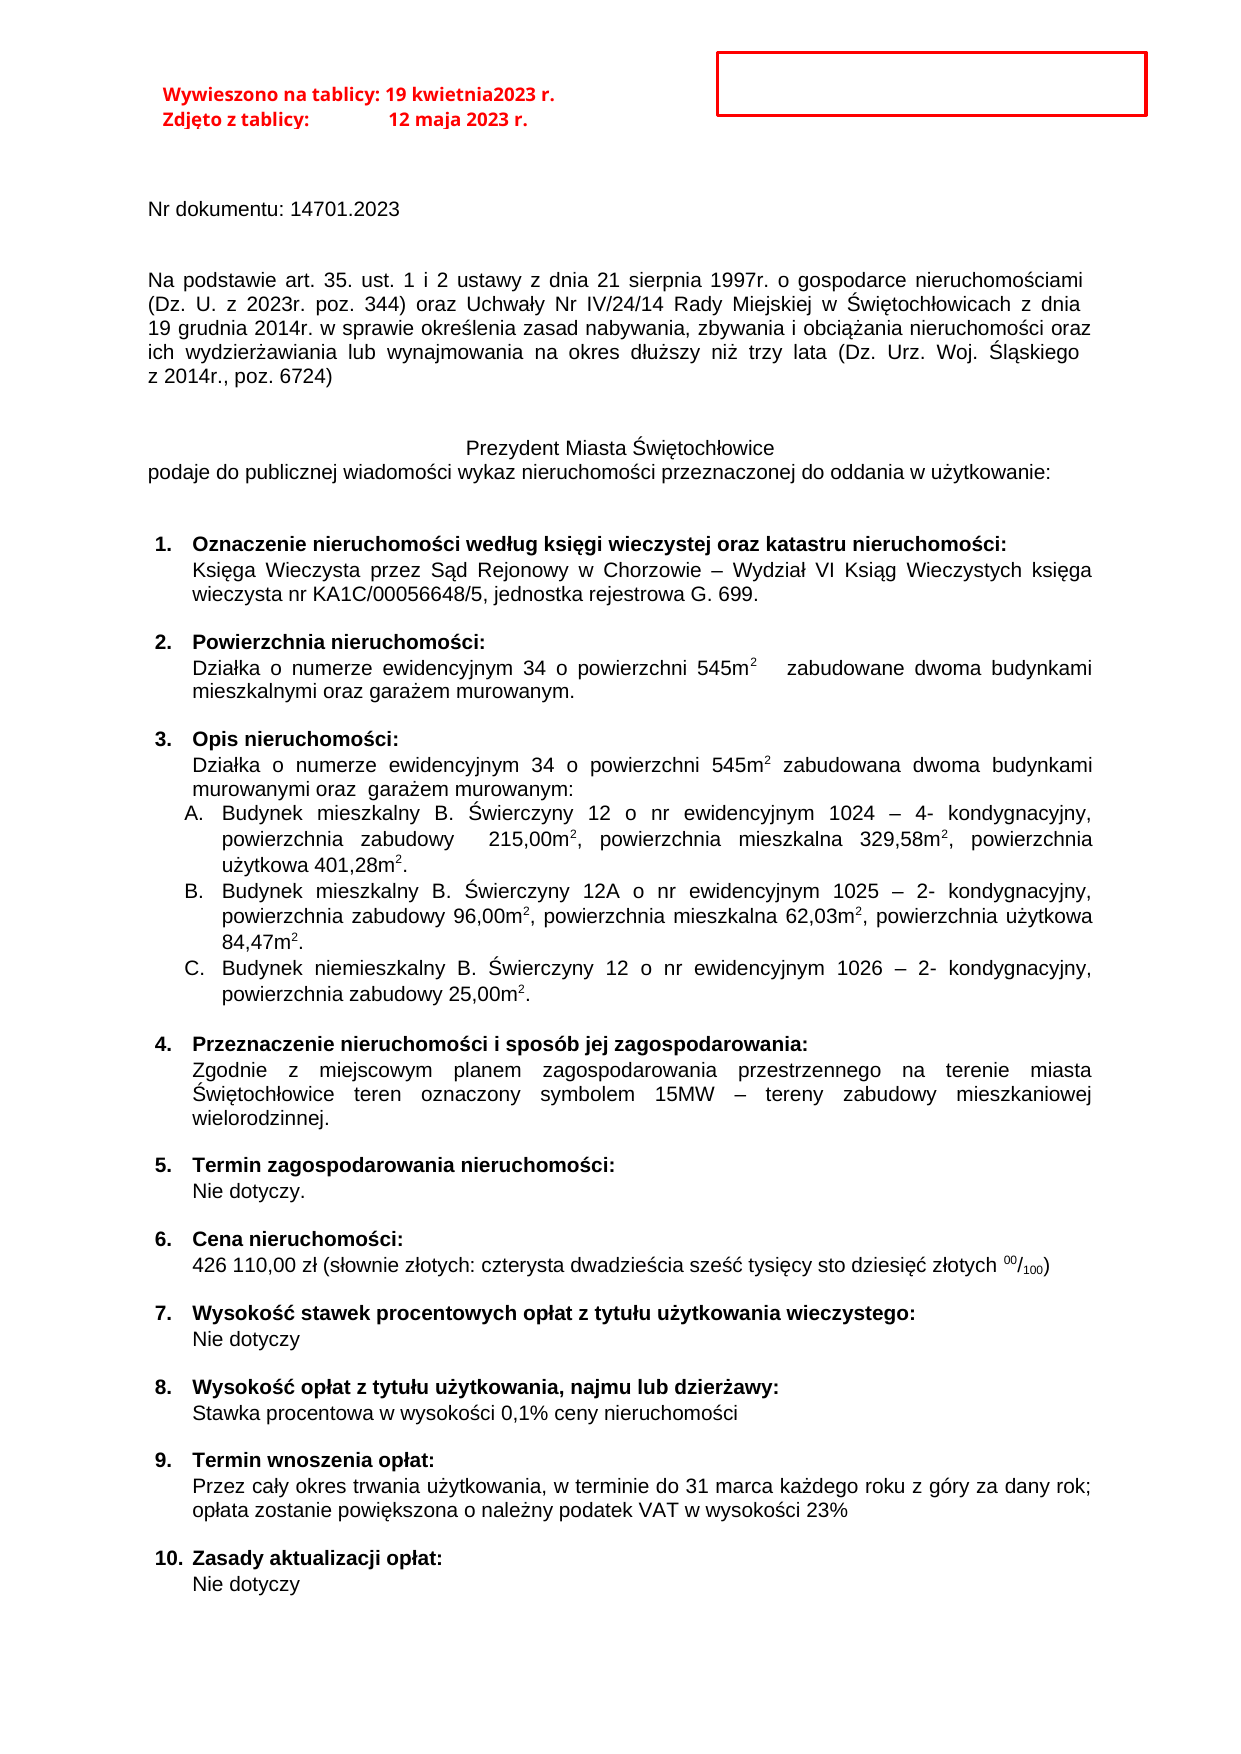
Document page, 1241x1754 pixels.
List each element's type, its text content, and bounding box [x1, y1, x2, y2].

list Budynek niemieszkalny B. Świerczyny 12 o nr ewidencyjnym 1026 – 2- kondygnacyjny, powierzchnia zabudowy 25,00m2. [184, 956, 1093, 1006]
list Budynek mieszkalny B. Świerczyny 12 o nr ewidencyjnym 1024 – 4- kondygnacyjny, powierzchnia zabudowy 215,00m2, powierzchnia mieszkalna 329,58m2, powierzchnia użytkowa 401,28m2. [184, 801, 1093, 877]
list Zgodnie z miejscowym planem zagospodarowania przestrzennego na terenie miasta Świętochłowice teren oznaczony symbolem 15MW – tereny zabudowy mieszkaniowej wielorodzinnej. [192, 1057, 1093, 1129]
list Działka o numerze ewidencyjnym 34 o powierzchni 545m2 zabudowana dwoma budynkami murowanymi oraz garażem murowanym: [192, 753, 1093, 801]
text Prezydent Miasta Świętochłowice [148, 436, 1093, 460]
list Działka o numerze ewidencyjnym 34 o powierzchni 545m2 zabudowane dwoma budynkami mieszkalnymi oraz garażem murowanym. [192, 655, 1093, 703]
text Na podstawie art. 35. ust. 1 i 2 ustawy z dnia 21 sierpnia 1997r. o gospodarce nieruchomościami (Dz. U. z 2023r. poz. 344) oraz Uchwały Nr IV/24/14 Rady Miejskiej w Świętochłowicach z dnia 19 grudnia 2014r. w sprawie określenia zasad nabywania, zbywania i obciążania nieruchomości oraz ich wydzierżawiania lub wynajmowania na okres dłuższy niż trzy lata (Dz. Urz. Woj. Śląskiego z 2014r., poz. 6724) [148, 268, 1093, 388]
text Nr dokumentu: 14701.2023 [148, 196, 1093, 220]
list Stawka procentowa w wysokości 0,1% ceny nieruchomości [192, 1400, 1093, 1424]
list 426 110,00 zł (słownie złotych: czterysta dwadzieścia sześć tysięcy sto dziesięć złotych 00/100) [192, 1253, 1093, 1277]
list Oznaczenie nieruchomości według księgi wieczystej oraz katastru nieruchomości: [154, 532, 1093, 556]
list Księga Wieczysta przez Sąd Rejonowy w Chorzowie – Wydział VI Ksiąg Wieczystych księga wieczysta nr KA1C/00056648/5, jednostka rejestrowa G. 699. [192, 558, 1093, 606]
list Nie dotyczy. [192, 1179, 1093, 1203]
list Nie dotyczy [192, 1572, 1093, 1596]
list Wysokość stawek procentowych opłat z tytułu użytkowania wieczystego: [154, 1301, 1093, 1325]
list Przez cały okres trwania użytkowania, w terminie do 31 marca każdego roku z góry za dany rok; opłata zostanie powiększona o należny podatek VAT w wysokości 23% [192, 1474, 1093, 1522]
list Budynek mieszkalny B. Świerczyny 12A o nr ewidencyjnym 1025 – 2- kondygnacyjny, powierzchnia zabudowy 96,00m2, powierzchnia mieszkalna 62,03m2, powierzchnia użytkowa 84,47m2. [184, 878, 1093, 954]
list Cena nieruchomości: [154, 1227, 1093, 1251]
text podaje do publicznej wiadomości wykaz nieruchomości przeznaczonej do oddania w użytkowanie: [148, 460, 1093, 484]
list Przeznaczenie nieruchomości i sposób jej zagospodarowania: [154, 1032, 1093, 1056]
list Zasady aktualizacji opłat: [154, 1546, 1093, 1570]
list Powierzchnia nieruchomości: [154, 629, 1093, 653]
list Termin zagospodarowania nieruchomości: [154, 1153, 1093, 1177]
list Nie dotyczy [192, 1327, 1093, 1351]
list Wysokość opłat z tytułu użytkowania, najmu lub dzierżawy: [154, 1374, 1093, 1398]
list Termin wnoszenia opłat: [154, 1448, 1093, 1472]
list Opis nieruchomości: [154, 727, 1093, 751]
